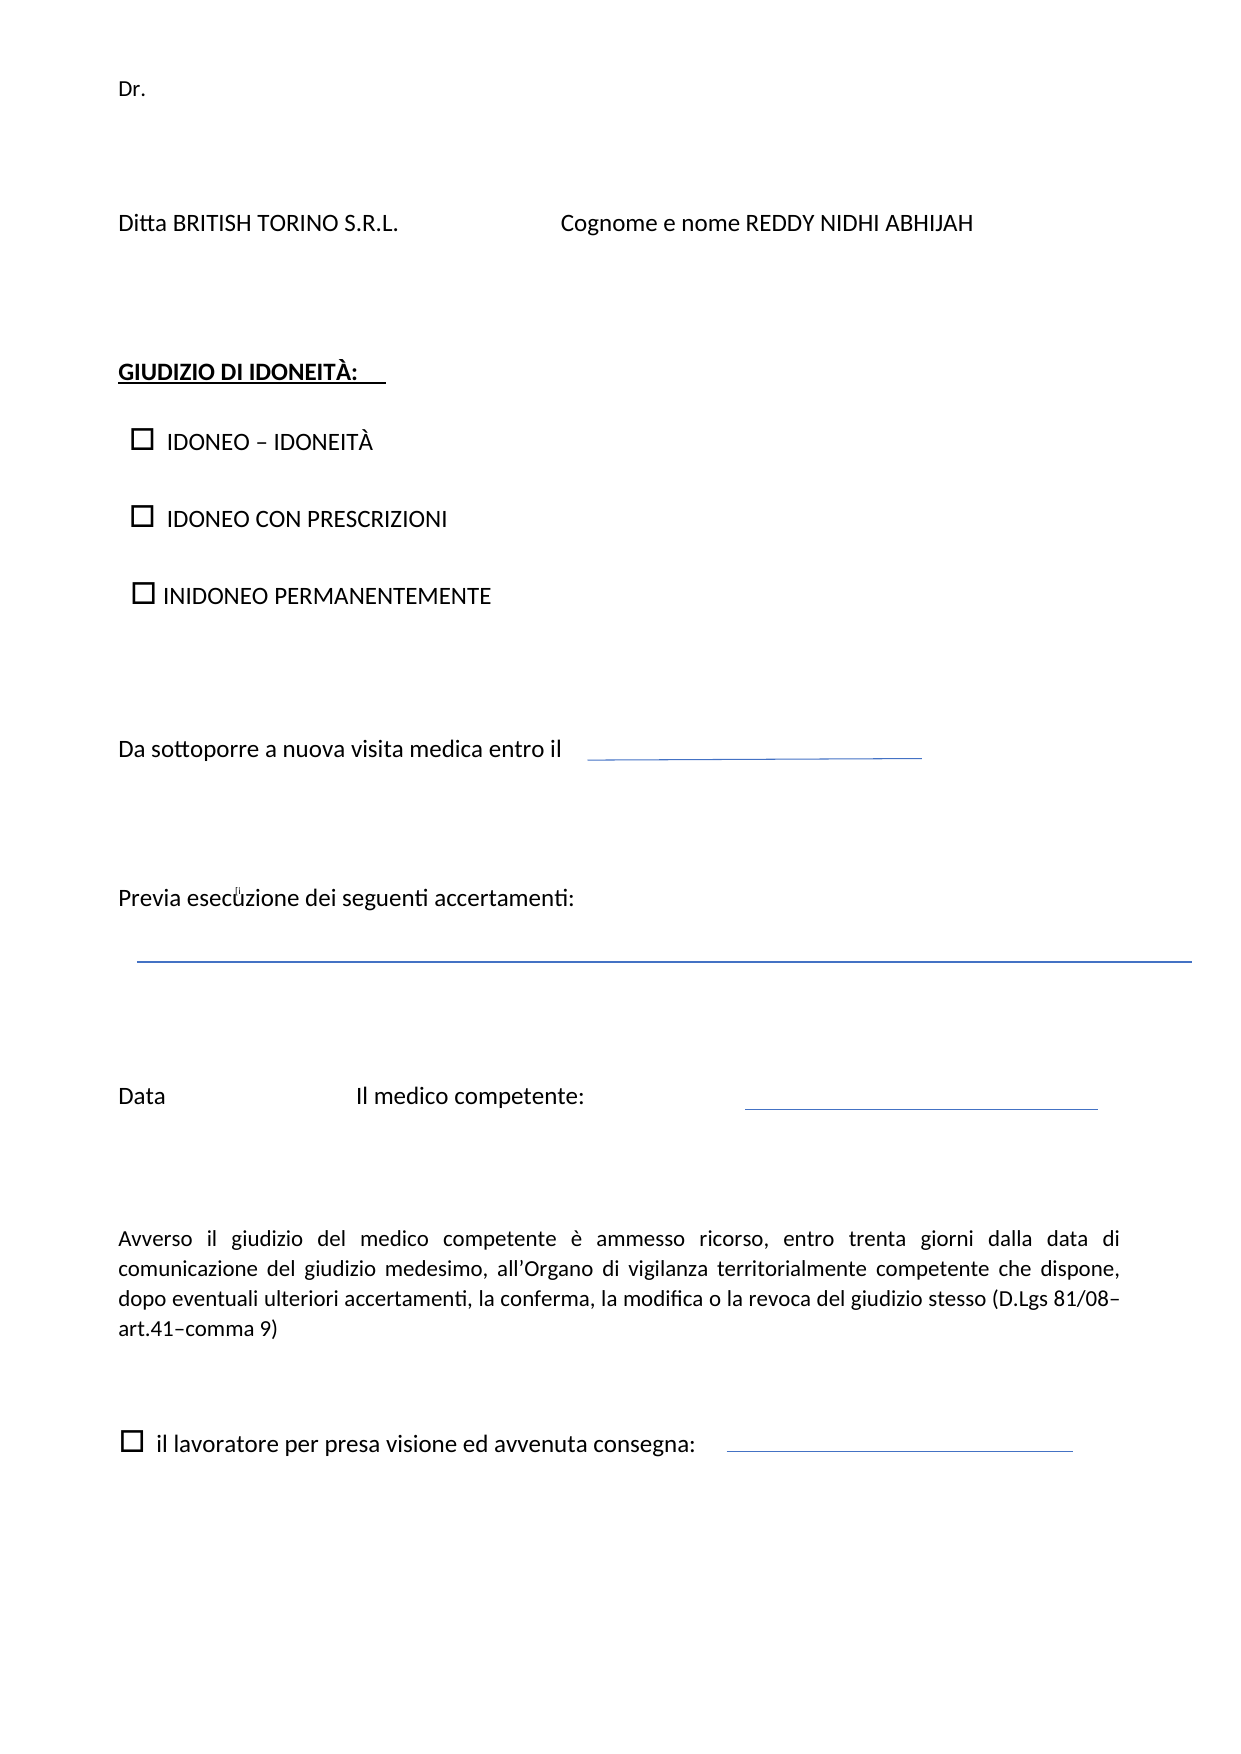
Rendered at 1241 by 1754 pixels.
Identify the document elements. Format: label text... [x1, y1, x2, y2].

text □ il lavoratore per presa visione ed avvenuta consegna: [118, 1408, 1122, 1464]
text Da sottoporre a nuova visita medica entro il [118, 733, 1122, 764]
text GIUDIZIO DI IDONEITÀ: [118, 356, 1122, 387]
text □ INIDONEO PERMANENTEMENTE [118, 560, 1122, 616]
text Previa esecuzione dei seguenti accertamenti: [118, 882, 1122, 913]
text □ IDONEO CON PRESCRIZIONI [118, 483, 1122, 539]
text Data Il medico competente: [118, 1080, 1122, 1111]
text Avverso il giudizio del medico competente è ammesso ricorso, entro trenta giorni dalla data di comunicazione del giudizio medesimo, all’Organo di vigilanza territorialmente competente che dispone, dopo eventuali ulteriori accertamenti, la conferma, la modifica o la revoca del giudizio stesso (D.Lgs 81/08–art.41–comma 9) [118, 1224, 1122, 1342]
text □ IDONEO – IDONEITÀ [118, 406, 1122, 462]
text Ditta BRITISH TORINO S.R.L. Cognome e nome REDDY NIDHI ABHIJAH [118, 207, 1122, 238]
